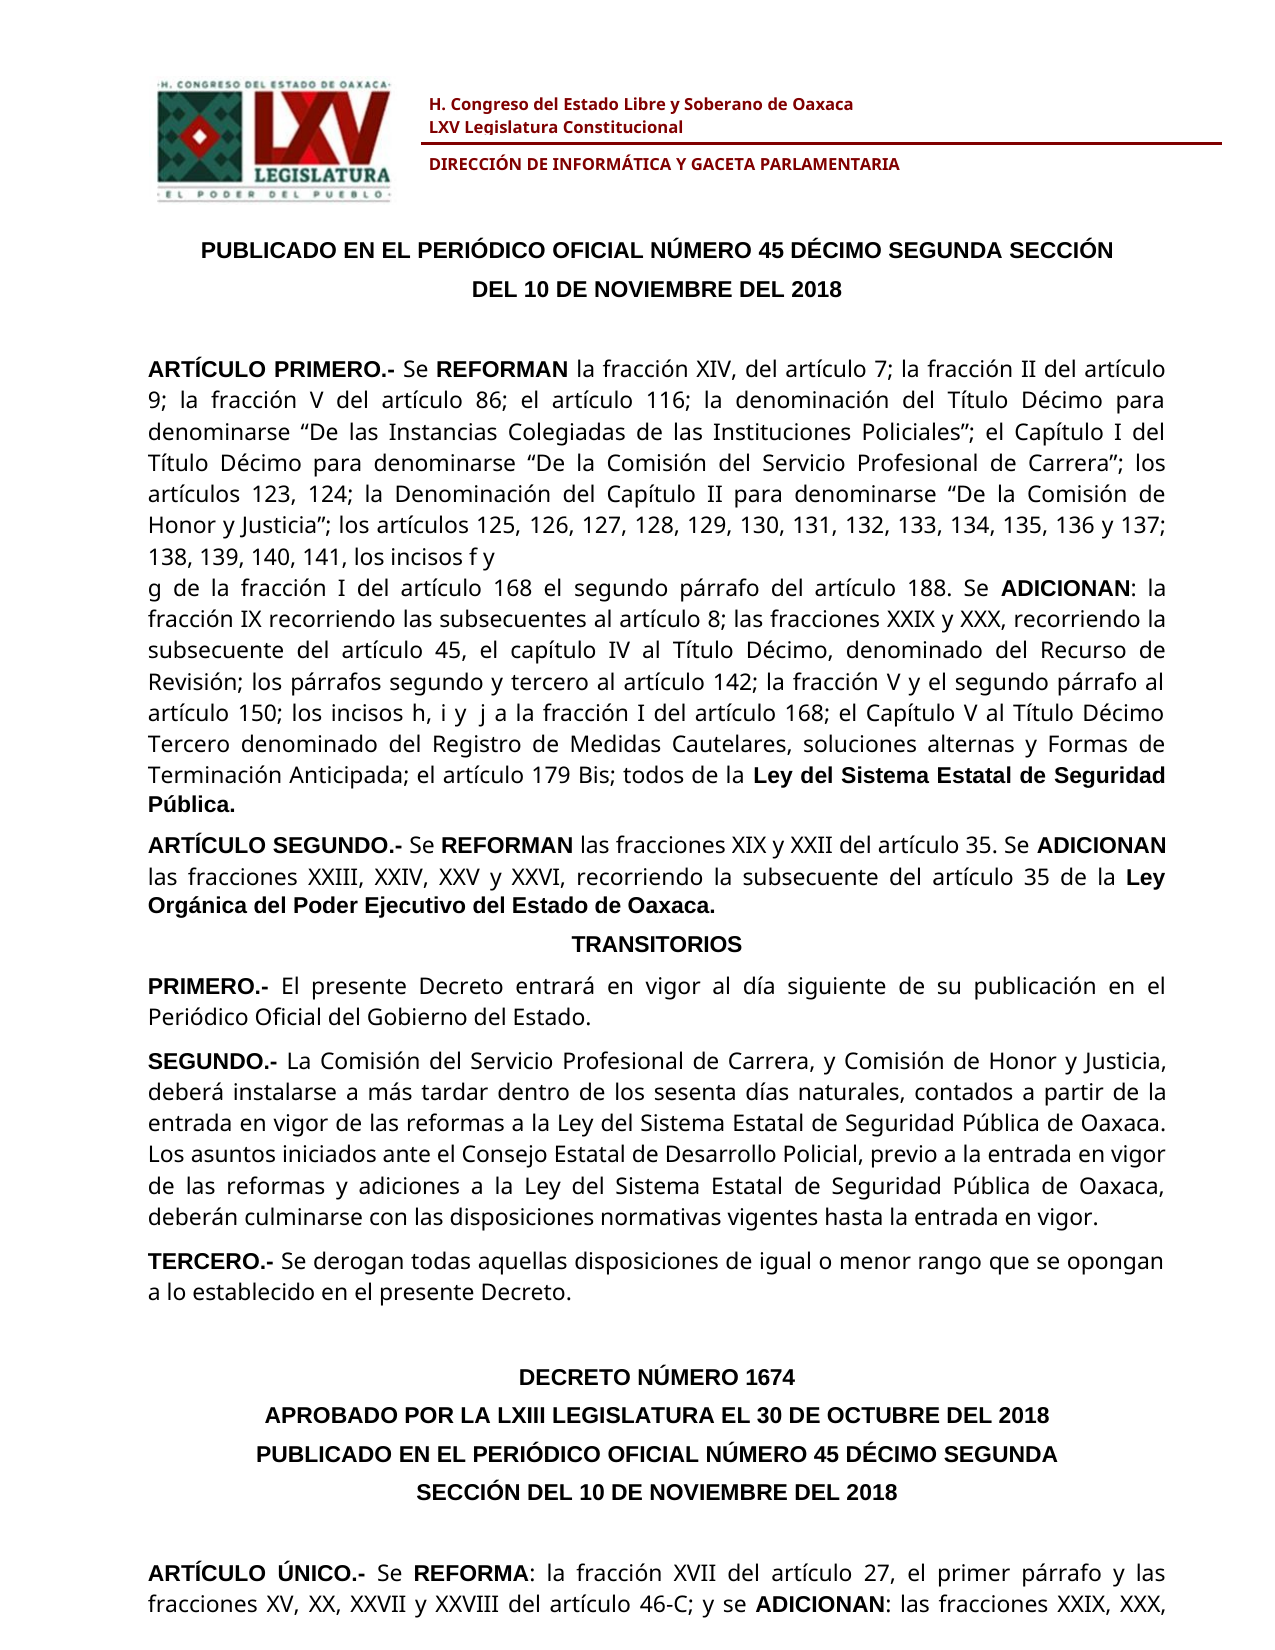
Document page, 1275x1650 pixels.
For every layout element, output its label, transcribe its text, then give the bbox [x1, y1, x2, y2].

text PRIMERO.- El presente Decreto entrará en vigor al día siguiente de su publicación en el Periódico Oficial del Gobierno del Estado. [148, 970, 1167, 1032]
text SEGUNDO.- La Comisión del Servicio Profesional de Carrera, y Comisión de Honor y Justicia, deberá instalarse a más tardar dentro de los sesenta días naturales, contados a partir de la entrada en vigor de las reformas a la Ley del Sistema Estatal de Seguridad Pública de Oaxaca. Los asuntos iniciados ante el Consejo Estatal de Desarrollo Policial, previo a la entrada en vigor de las reformas y adiciones a la Ley del Sistema Estatal de Seguridad Pública de Oaxaca, deberán culminarse con las disposiciones normativas vigentes hasta la entrada en vigor. [148, 1044, 1167, 1232]
text ARTÍCULO SEGUNDO.- Se REFORMAN las fracciones XIX y XXII del artículo 35. Se ADICIONAN las fracciones XXIII, XXIV, XXV y XXVI, recorriendo la subsecuente del artículo 35 de la Ley Orgánica del Poder Ejecutivo del Estado de Oaxaca. [148, 829, 1167, 918]
text DECRETO NÚMERO 1674 [137, 1363, 1177, 1390]
picture [149, 76, 398, 205]
text TERCERO.- Se derogan todas aquellas disposiciones de igual o menor rango que se opongan a lo establecido en el presente Decreto. [148, 1245, 1166, 1307]
text g de la fracción I del artículo 168 el segundo párrafo del artículo 188. Se ADICIONAN: la fracción IX recorriendo las subsecuentes al artículo 8; las fracciones XXIX y XXX, recorriendo la subsecuente del artículo 45, el capítulo IV al Título Décimo, denominado del Recurso de Revisión; los párrafos segundo y tercero al artículo 142; la fracción V y el segundo párrafo al artículo 150; los incisos h, i y j a la fracción I del artículo 168; el Capítulo V al Título Décimo Tercero denominado del Registro de Medidas Cautelares, soluciones alternas y Formas de Terminación Anticipada; el artículo 179 Bis; todos de la Ley del Sistema Estatal de Seguridad Pública. [148, 572, 1166, 817]
text APROBADO POR LA LXIII LEGISLATURA EL 30 DE OCTUBRE DEL 2018 PUBLICADO EN EL PERIÓDICO OFICIAL NÚMERO 45 DÉCIMO SEGUNDA SECCIÓN DEL 10 DE NOVIEMBRE DEL 2018 [201, 1402, 1113, 1506]
text PUBLICADO EN EL PERIÓDICO OFICIAL NÚMERO 45 DÉCIMO SEGUNDA SECCIÓN DEL 10 DE NOVIEMBRE DEL 2018 [182, 237, 1132, 302]
text TRANSITORIOS [137, 931, 1177, 957]
text ARTÍCULO PRIMERO.- Se REFORMAN la fracción XIV, del artículo 7; la fracción II del artículo 9; la fracción V del artículo 86; el artículo 116; la denominación del Título Décimo para denominarse “De las Instancias Colegiadas de las Instituciones Policiales”; el Capítulo I del Título Décimo para denominarse “De la Comisión del Servicio Profesional de Carrera”; los artículos 123, 124; la Denominación del Capítulo II para denominarse “De la Comisión de Honor y Justicia”; los artículos 125, 126, 127, 128, 129, 130, 131, 132, 133, 134, 135, 136 y 137; 138, 139, 140, 141, los incisos f y [148, 353, 1167, 572]
